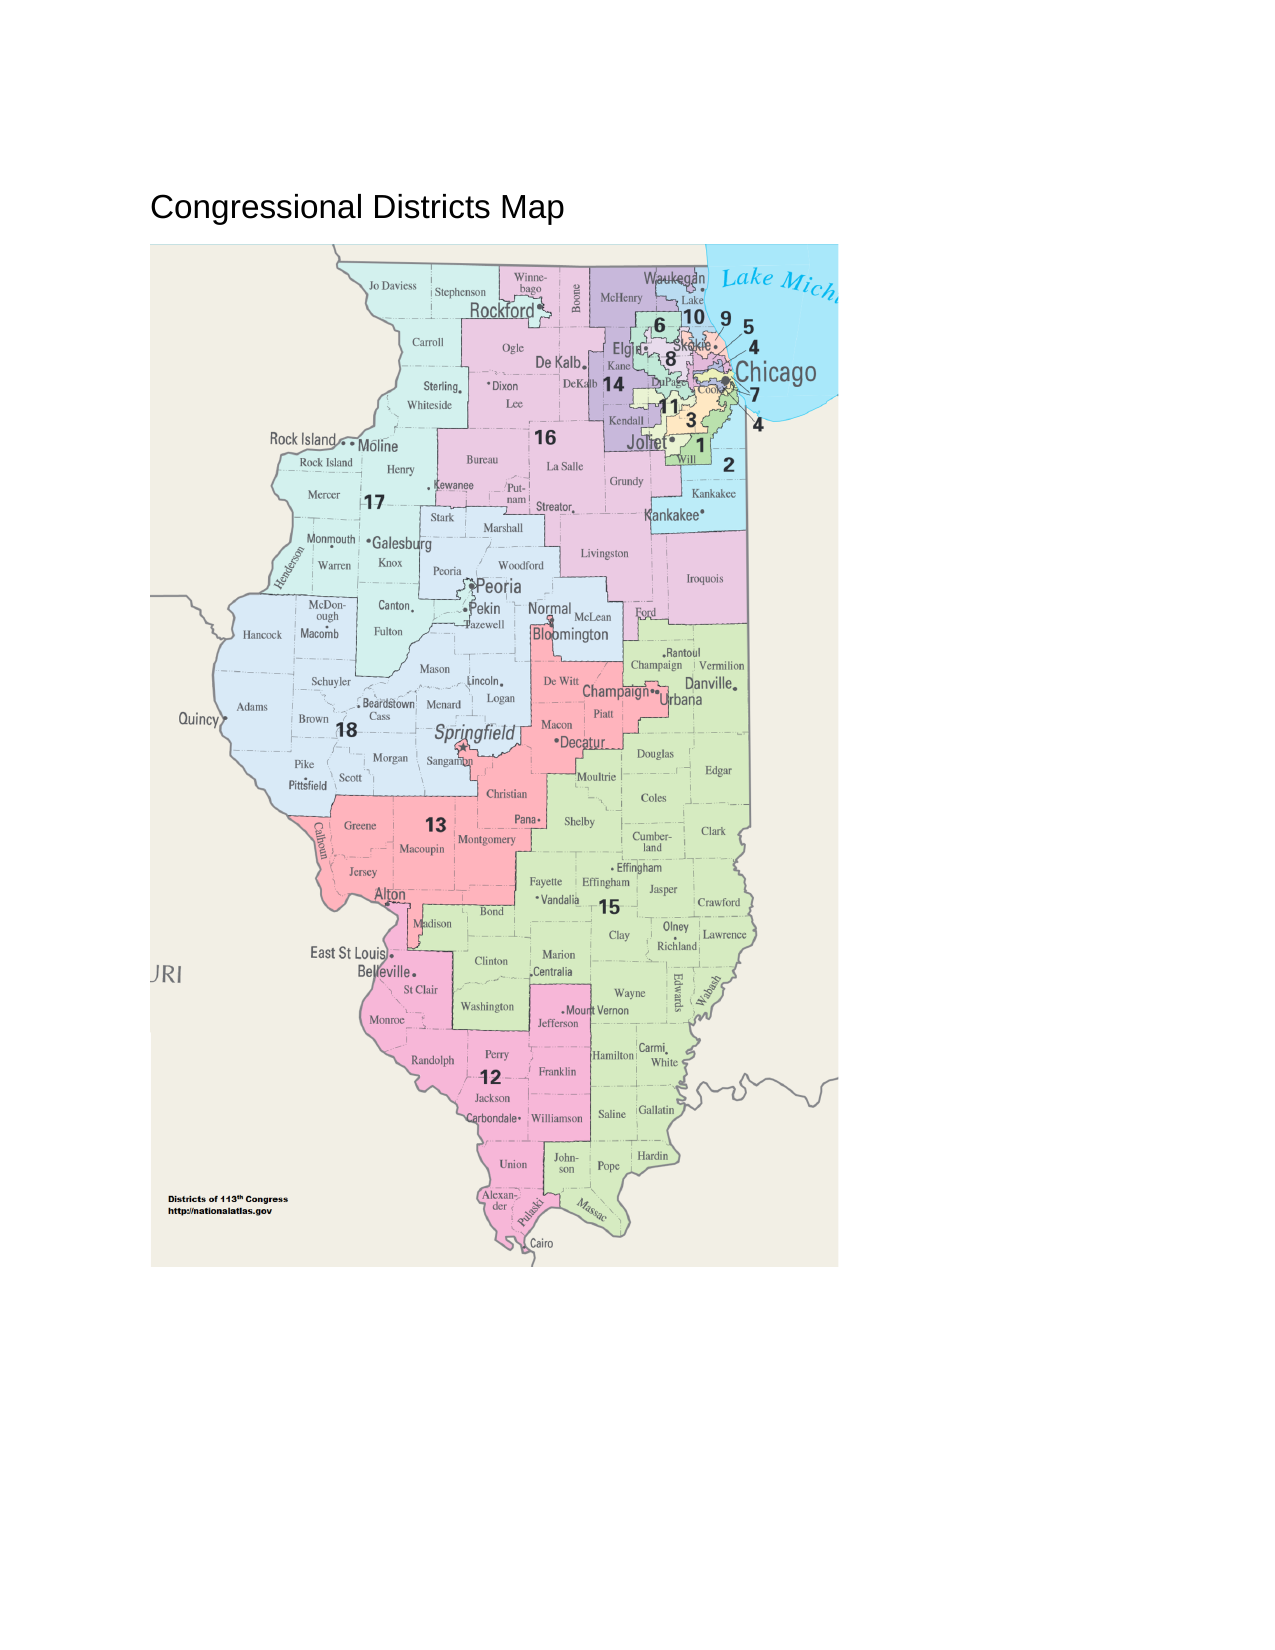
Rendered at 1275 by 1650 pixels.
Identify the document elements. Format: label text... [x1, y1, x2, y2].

picture [150, 244, 839, 1267]
subtitle Congressional Districts Map [150, 187, 1125, 226]
